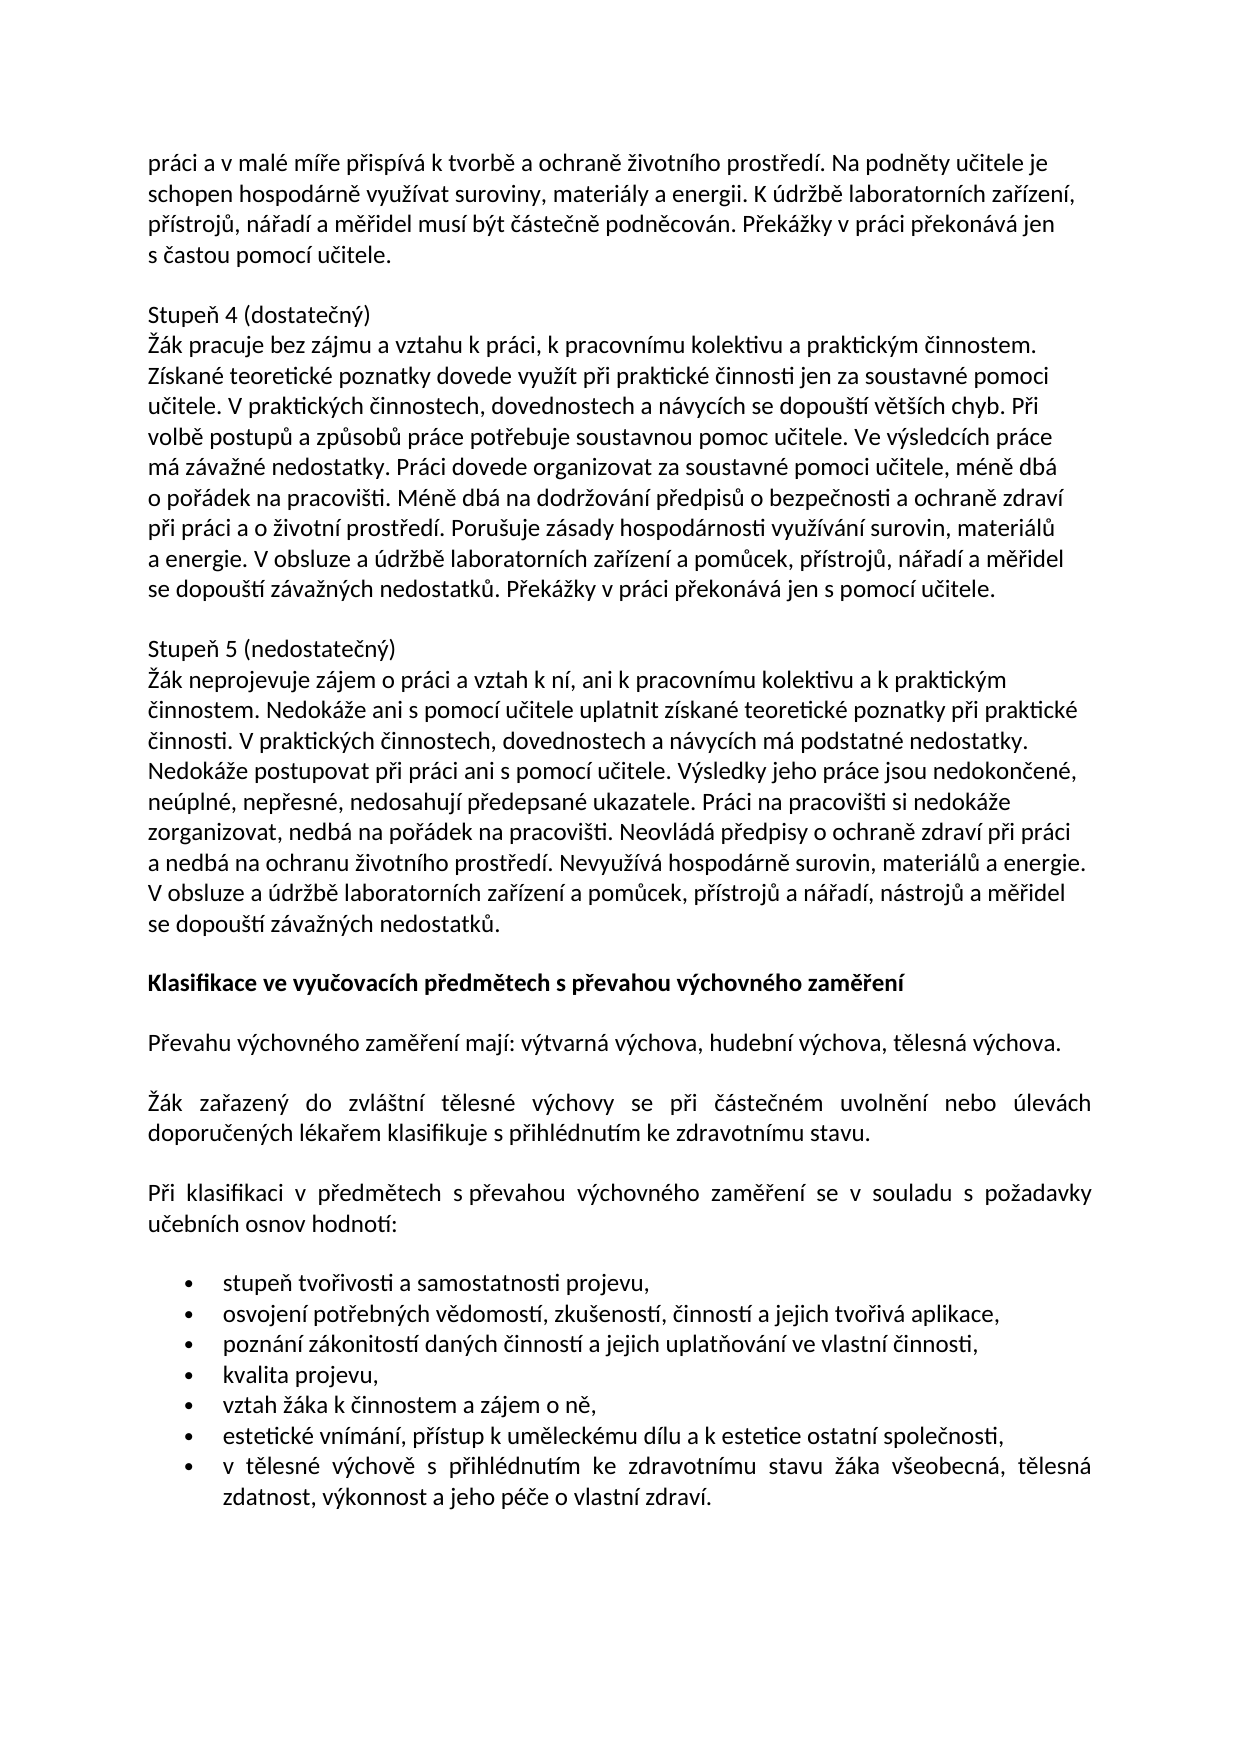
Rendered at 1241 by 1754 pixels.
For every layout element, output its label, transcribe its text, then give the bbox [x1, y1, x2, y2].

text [148, 148, 1093, 270]
list estetické vnímání, přístup k uměleckému dílu a k estetice ostatní společnosti, [185, 1420, 1093, 1451]
list poznání zákonitostí daných činností a jejich uplatňování ve vlastní činnosti, [185, 1328, 1093, 1359]
text Stupeň 5 (nedostatečný) Žák neprojevuje zájem o práci a vztah k ní, ani k pracovnímu kolektivu a k praktickým činnostem. Nedokáže ani s pomocí učitele uplatnit získané teoretické poznatky při praktické činnosti. V praktických činnostech, dovednostech a návycích má podstatné nedostatky. Nedokáže postupovat při práci ani s pomocí učitele. Výsledky jeho práce jsou nedokončené, neúplné, nepřesné, nedosahují předepsané ukazatele. Práci na pracovišti si nedokáže zorganizovat, nedbá na pořádek na pracovišti. Neovládá předpisy o ochraně zdraví při práci a nedbá na ochranu životního prostředí. Nevyužívá hospodárně surovin, materiálů a energie. V obsluze a údržbě laboratorních zařízení a pomůcek, přístrojů a nářadí, nástrojů a měřidel se dopouští závažných nedostatků. [148, 633, 1093, 938]
list kvalita projevu, [185, 1359, 1093, 1389]
text Při klasifikaci v předmětech s převahou výchovného zaměření se v souladu s požadavky učebních osnov hodnotí: [148, 1177, 1093, 1238]
list vztah žáka k činnostem a zájem o ně, [185, 1389, 1093, 1420]
list osvojení potřebných vědomostí, zkušeností, činností a jejich tvořivá aplikace, [185, 1298, 1093, 1328]
list v tělesné výchově s přihlédnutím ke zdravotnímu stavu žáka všeobecná, tělesná zdatnost, výkonnost a jeho péče o vlastní zdraví. [185, 1451, 1093, 1512]
list stupeň tvořivosti a samostatnosti projevu, [185, 1267, 1093, 1298]
text Stupeň 4 (dostatečný) Žák pracuje bez zájmu a vztahu k práci, k pracovnímu kolektivu a praktickým činnostem. Získané teoretické poznatky dovede využít při praktické činnosti jen za soustavné pomoci učitele. V praktických činnostech, dovednostech a návycích se dopouští větších chyb. Při volbě postupů a způsobů práce potřebuje soustavnou pomoc učitele. Ve výsledcích práce má závažné nedostatky. Práci dovede organizovat za soustavné pomoci učitele, méně dbá o pořádek na pracovišti. Méně dbá na dodržování předpisů o bezpečnosti a ochraně zdraví při práci a o životní prostředí. Porušuje zásady hospodárnosti využívání surovin, materiálů a energie. V obsluze a údržbě laboratorních zařízení a pomůcek, přístrojů, nářadí a měřidel se dopouští závažných nedostatků. Překážky v práci překonává jen s pomocí učitele. [148, 299, 1093, 604]
text Převahu výchovného zaměření mají: výtvarná výchova, hudební výchova, tělesná výchova. [148, 1027, 1093, 1058]
text Žák zařazený do zvláštní tělesné výchovy se při částečném uvolnění nebo úlevách doporučených lékařem klasifikuje s přihlédnutím ke zdravotnímu stavu. [148, 1087, 1093, 1148]
text Klasifikace ve vyučovacích předmětech s převahou výchovného zaměření [148, 968, 1093, 998]
